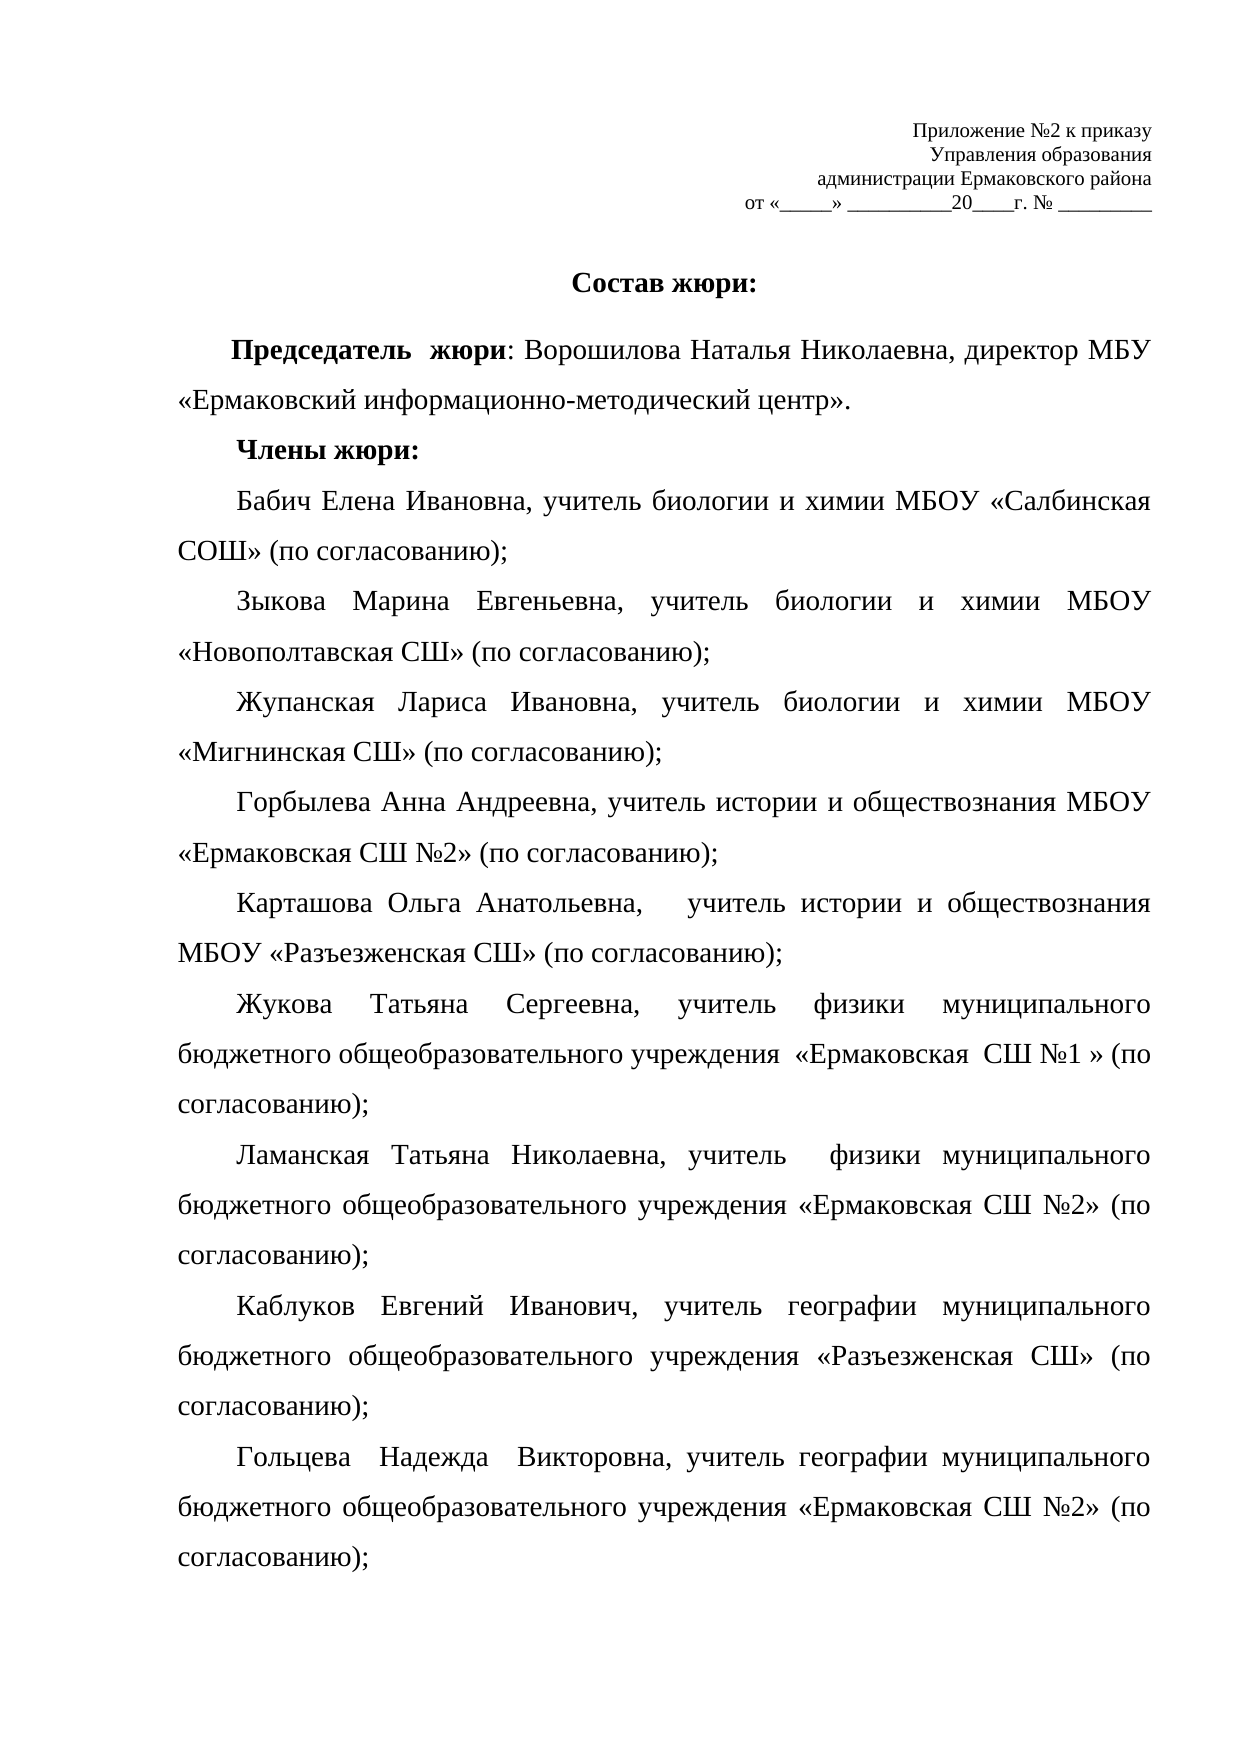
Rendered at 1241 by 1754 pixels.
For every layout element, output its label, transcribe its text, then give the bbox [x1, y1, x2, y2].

text Жупанская Лариса Ивановна, учитель биологии и химии МБОУ «Мигнинская СШ» (по согласованию); [177, 684, 1152, 768]
text администрации Ермаковского района [650, 166, 1152, 190]
text Управления образования [650, 142, 1152, 166]
text Горбылева Анна Андреевна, учитель истории и обществознания МБОУ «Ермаковская СШ №2» (по согласованию); [177, 784, 1152, 868]
text от «_____» __________20____г. № _________ [650, 190, 1152, 214]
text Бабич Елена Ивановна, учитель биологии и химии МБОУ «Салбинская СОШ» (по согласованию); [177, 483, 1152, 567]
text Председатель жюри: Ворошилова Наталья Николаевна, директор МБУ «Ермаковский информационно-методический центр». [177, 332, 1152, 416]
text Члены жюри: [177, 432, 1152, 466]
text Гольцева Надежда Викторовна, учитель географии муниципального бюджетного общеобразовательного учреждения «Ермаковская СШ №2» (по согласованию); [177, 1439, 1152, 1573]
text Приложение №2 к приказу [650, 118, 1152, 142]
text Жукова Татьяна Сергеевна, учитель физики муниципального бюджетного общеобразовательного учреждения «Ермаковская СШ №1 » (по согласованию); [177, 986, 1152, 1120]
text Каблуков Евгений Иванович, учитель географии муниципального бюджетного общеобразовательного учреждения «Разъезженская СШ» (по согласованию); [177, 1288, 1152, 1422]
text Состав жюри: [177, 265, 1152, 298]
text Зыкова Марина Евгеньевна, учитель биологии и химии МБОУ «Новополтавская СШ» (по согласованию); [177, 583, 1152, 667]
text Карташова Ольга Анатольевна, учитель истории и обществознания МБОУ «Разъезженская СШ» (по согласованию); [177, 885, 1152, 969]
text Ламанская Татьяна Николаевна, учитель физики муниципального бюджетного общеобразовательного учреждения «Ермаковская СШ №2» (по согласованию); [177, 1137, 1152, 1271]
